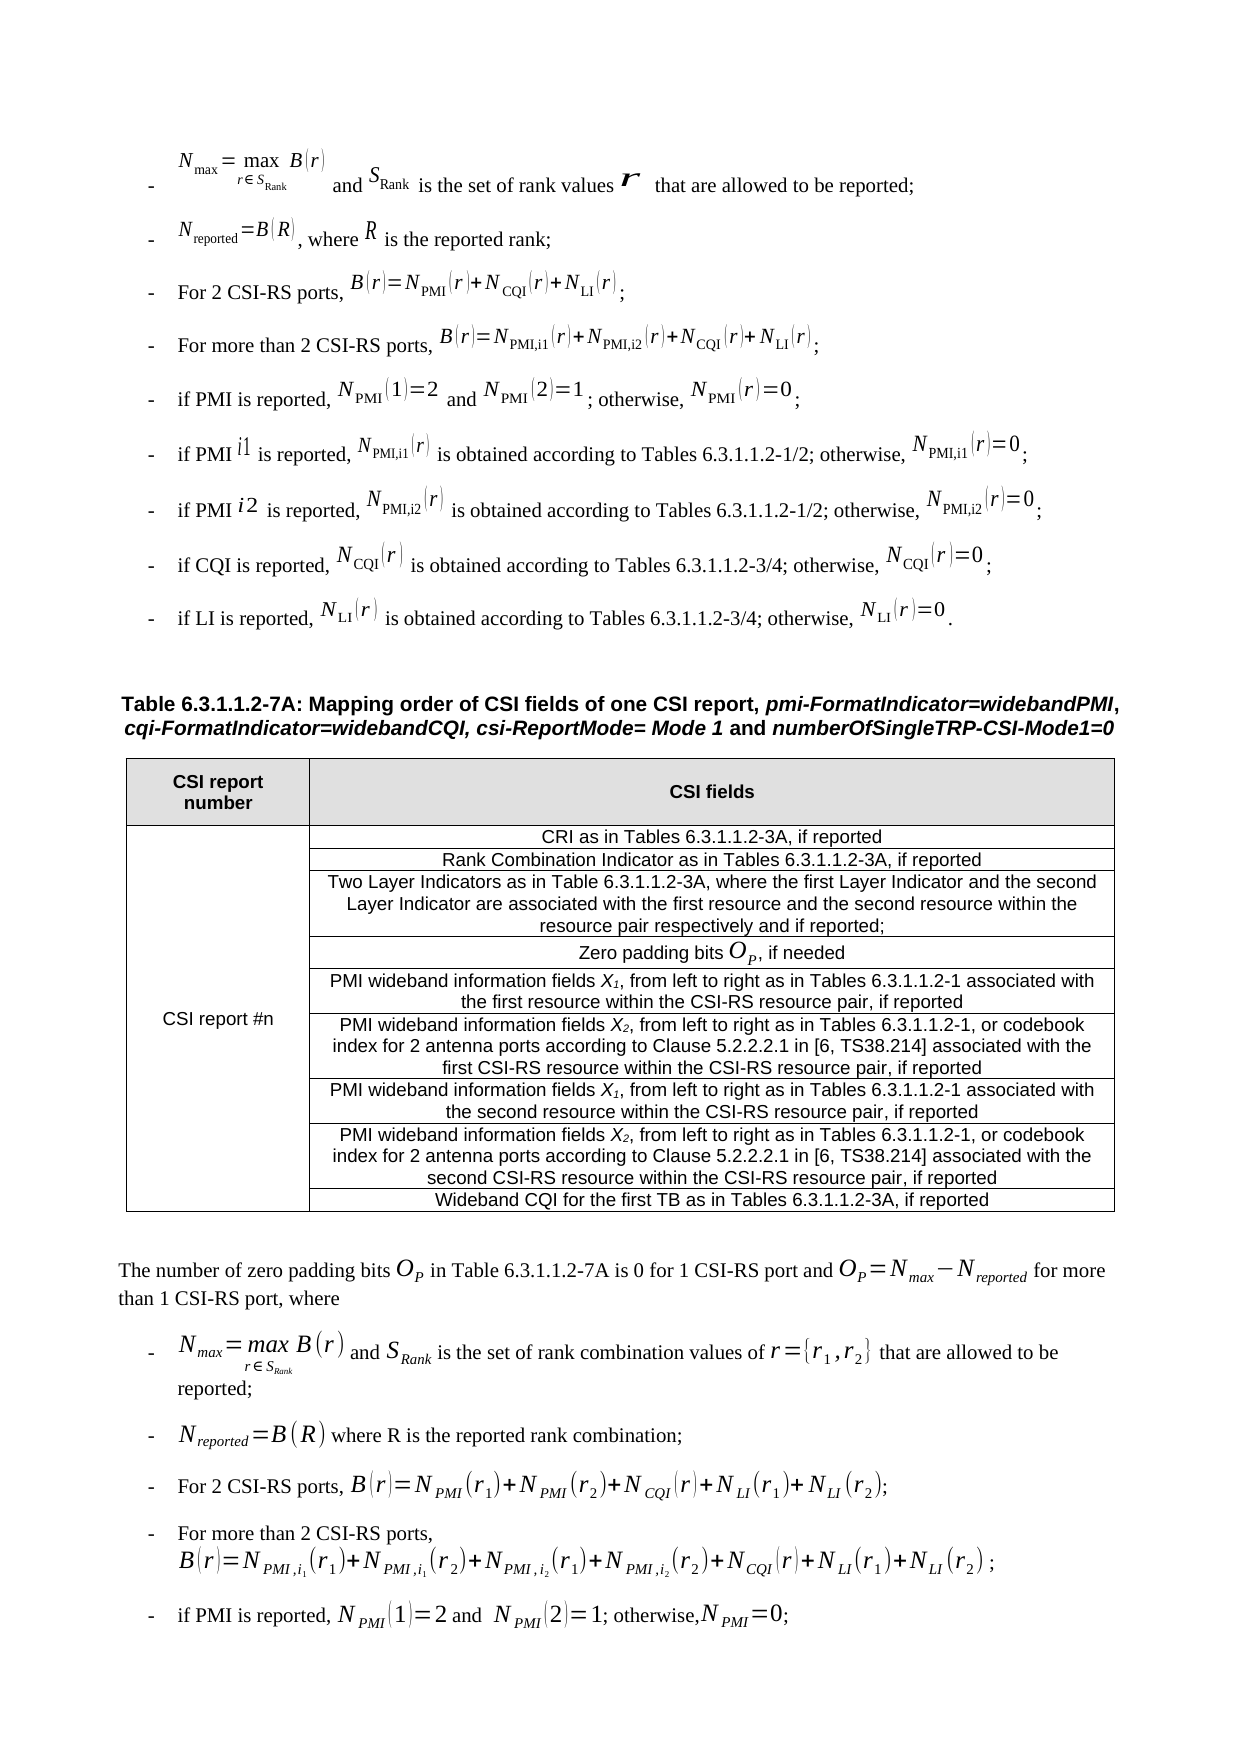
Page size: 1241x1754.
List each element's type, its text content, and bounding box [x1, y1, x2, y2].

table_cell Rank Combination Indicator as in Tables 6.3.1.1.2-3A, if reported [310, 849, 1114, 870]
text - For more than 2 CSI-RS ports, ; [148, 1521, 1122, 1580]
table_cell Two Layer Indicators as in Table 6.3.1.1.2-3A, where the first Layer Indicator and the second Layer Indicator are associated with the first resource and the second resource within the resource pair respectively and if reported; [310, 871, 1114, 936]
text - if PMI is reported, and ; otherwise,; [148, 1599, 1122, 1631]
table_cell CRI as in Tables 6.3.1.1.2-3A, if reported [310, 826, 1114, 848]
table_cell Wideband CQI for the first TB as in Tables 6.3.1.1.2-3A, if reported [310, 1189, 1114, 1211]
text - if LI is reported, is obtained according to Tables 6.3.1.1.2-3/4; otherwise, . [148, 596, 1122, 630]
text - if PMI is reported, is obtained according to Tables 6.3.1.1.2-1/2; otherwise, ; [148, 485, 1122, 522]
text - For more than 2 CSI-RS ports, ; [148, 323, 1122, 357]
text Table 6.3.1.1.2-7A: Mapping order of CSI fields of one CSI report, pmi-FormatIndicator=widebandPMI, cqi-FormatIndicator=widebandCQI, csi-ReportMode= Mode 1 and numberOfSingleTRP-CSI-Mode1=0 [118, 692, 1122, 739]
table_header CSI report number [127, 759, 309, 825]
text - For 2 CSI-RS ports, ; [148, 269, 1122, 304]
text - and is the set of rank values that are allowed to be reported; [148, 148, 1122, 197]
table_cell Zero padding bits , if needed [310, 937, 1114, 968]
table_cell CSI report #n [127, 826, 309, 1211]
text The number of zero padding bits in Table 6.3.1.1.2-7A is 0 for 1 CSI-RS port and for more than 1 CSI-RS port, where [118, 1254, 1122, 1310]
table_cell PMI wideband information fields X1, from left to right as in Tables 6.3.1.1.2-1 associated with the second resource within the CSI-RS resource pair, if reported [310, 1079, 1114, 1122]
text - if PMI is reported, and ; otherwise, ; [148, 376, 1122, 411]
text - For 2 CSI-RS ports, ; [148, 1469, 1122, 1502]
table_cell PMI wideband information fields X2, from left to right as in Tables 6.3.1.1.2-1, or codebook index for 2 antenna ports according to Clause 5.2.2.2.1 in [6, TS38.214] associated with the second CSI-RS resource within the CSI-RS resource pair, if reported [310, 1124, 1114, 1188]
text - , where is the reported rank; [148, 216, 1122, 251]
text - if CQI is reported, is obtained according to Tables 6.3.1.1.2-3/4; otherwise, ; [148, 541, 1122, 577]
text - and is the set of rank combination values of that are allowed to be reported; [148, 1329, 1122, 1400]
table_header CSI fields [310, 759, 1114, 825]
text - where R is the reported rank combination; [148, 1418, 1122, 1451]
table_cell PMI wideband information fields X2, from left to right as in Tables 6.3.1.1.2-1, or codebook index for 2 antenna ports according to Clause 5.2.2.2.1 in [6, TS38.214] associated with the first CSI-RS resource within the CSI-RS resource pair, if reported [310, 1014, 1114, 1078]
text - if PMI is reported, is obtained according to Tables 6.3.1.1.2-1/2; otherwise, ; [148, 429, 1122, 466]
table_cell PMI wideband information fields X1, from left to right as in Tables 6.3.1.1.2-1 associated with the first resource within the CSI-RS resource pair, if reported [310, 969, 1114, 1012]
